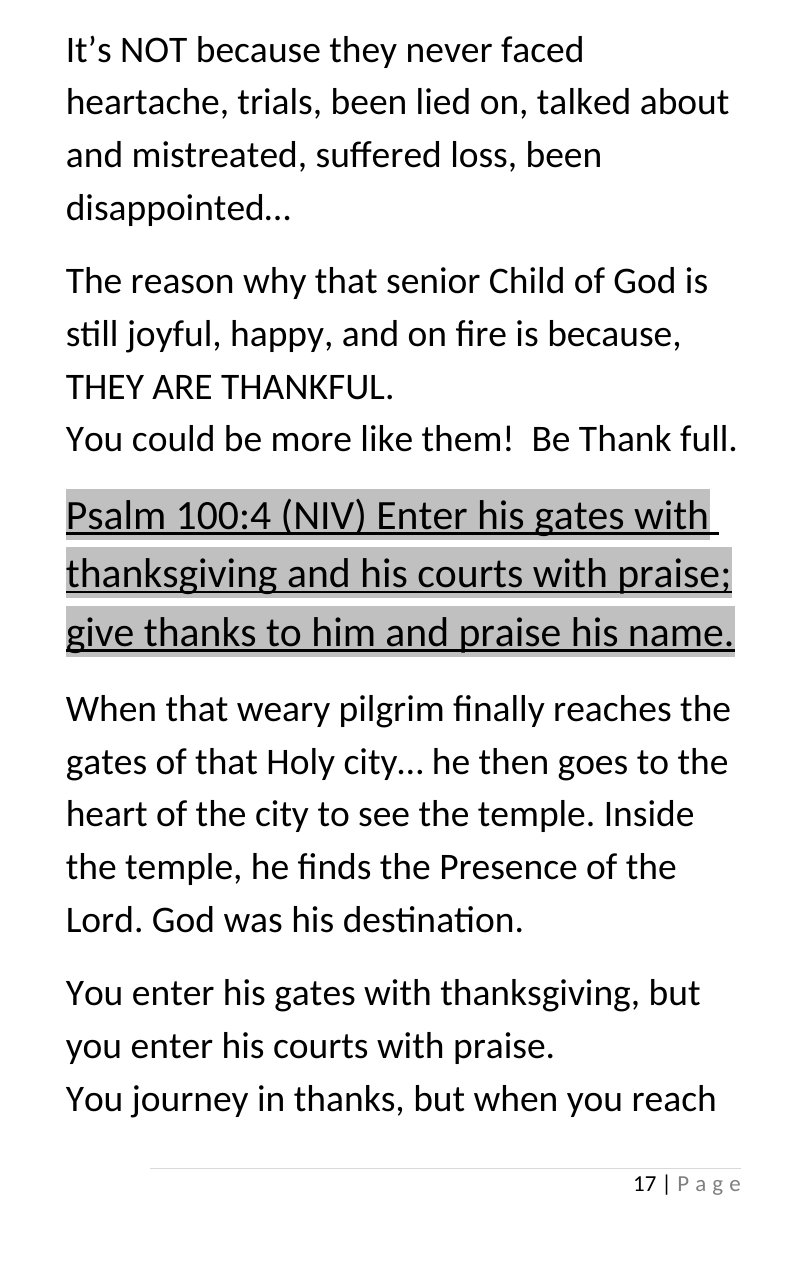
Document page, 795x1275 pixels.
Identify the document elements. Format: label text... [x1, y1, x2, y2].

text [66, 26, 741, 229]
text Psalm 100:4 (NIV) Enter his gates with thanksgiving and his courts with praise; give thanks to him and praise his name. [66, 489, 741, 657]
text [66, 969, 741, 1121]
text When that weary pilgrim finally reaches the gates of that Holy city… he then goes to the heart of the city to see the temple. Inside the temple, he finds the Presence of the Lord. God was his destination. [66, 685, 741, 942]
text The reason why that senior Child of God is still joyful, happy, and on fire is because, THEY ARE THANKFUL. You could be more like them! Be Thank full. [66, 257, 741, 461]
